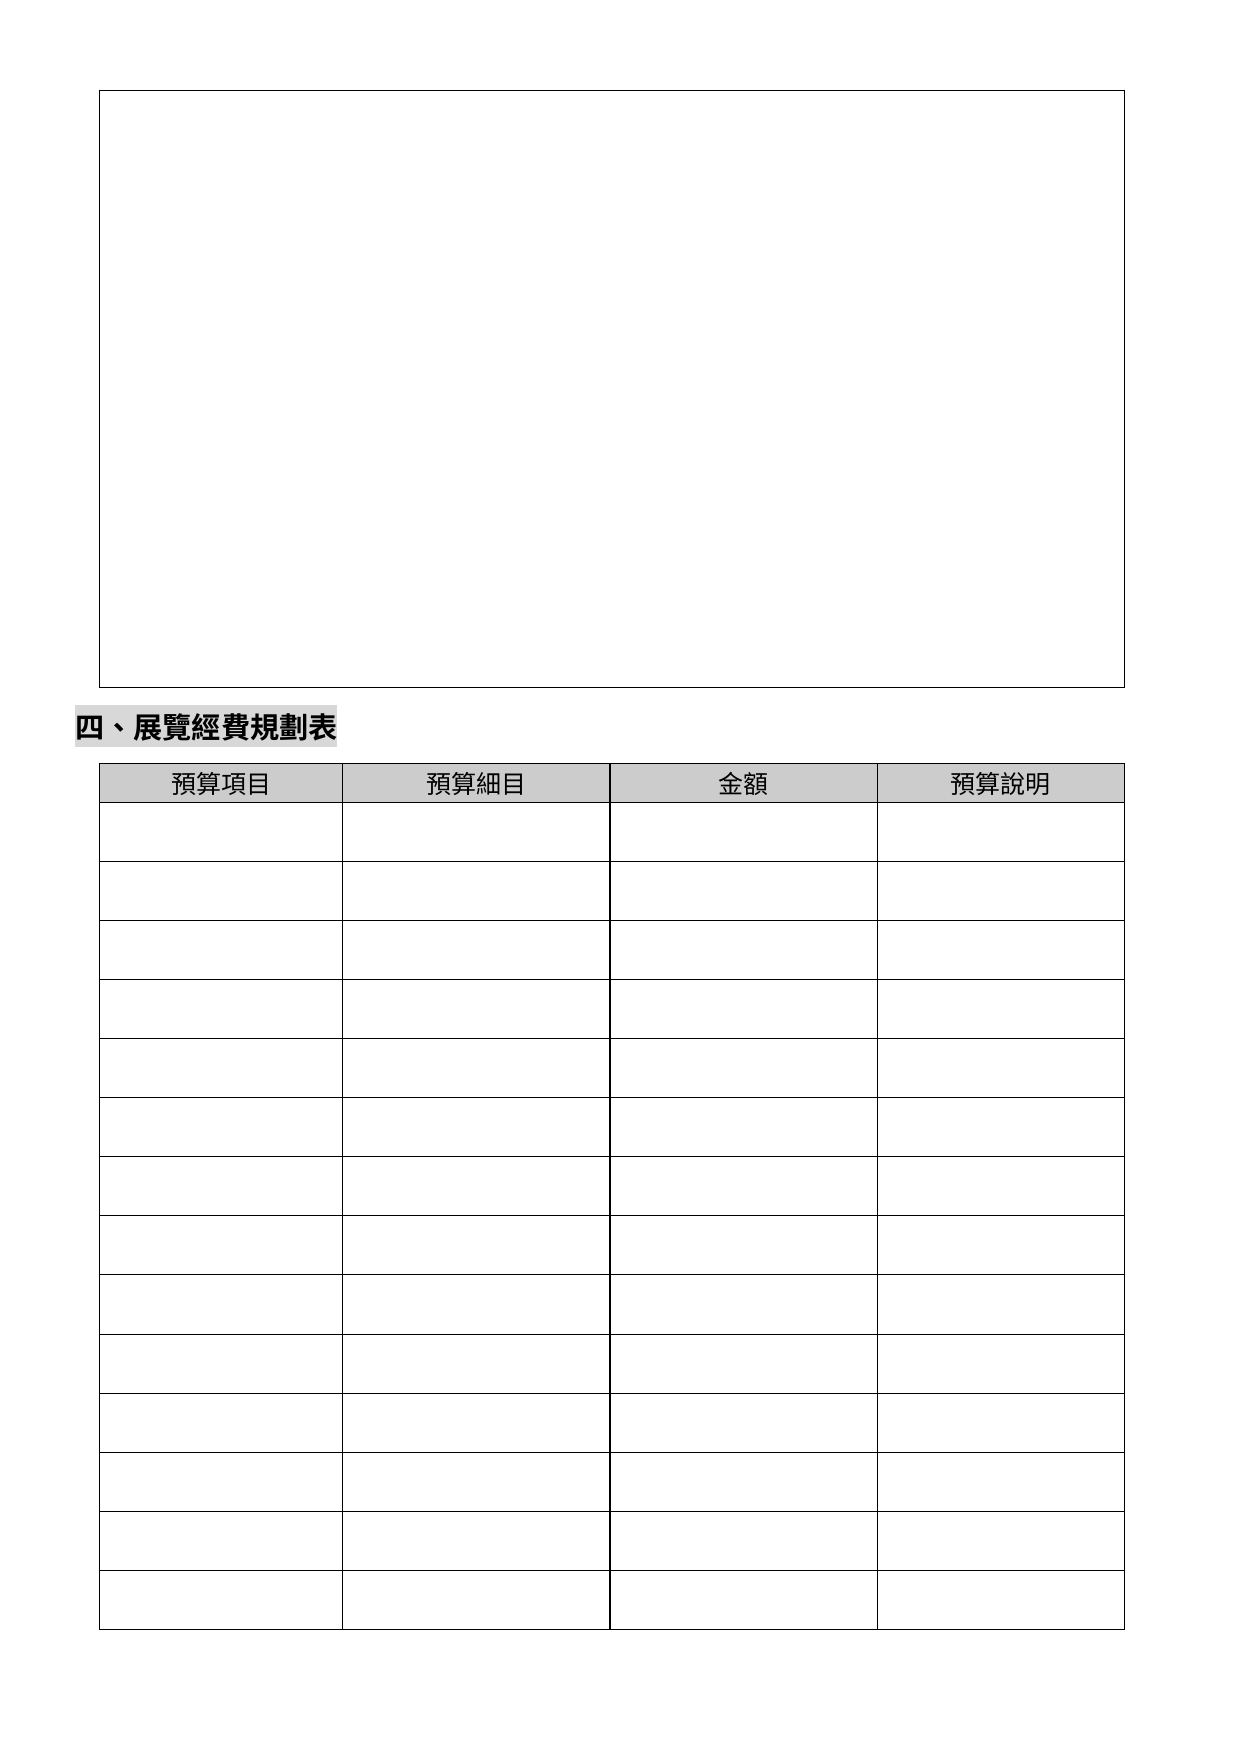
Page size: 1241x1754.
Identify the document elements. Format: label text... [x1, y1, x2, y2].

table_cell [611, 980, 877, 1038]
table_cell [878, 1157, 1124, 1215]
table_cell [878, 1335, 1124, 1392]
table_cell [878, 1098, 1124, 1156]
table_cell [100, 1157, 342, 1215]
table_cell [100, 803, 342, 861]
table_cell [343, 803, 609, 861]
table_cell [878, 1512, 1124, 1570]
table_cell [343, 1216, 609, 1274]
table_cell [100, 1335, 342, 1392]
table_cell [100, 1453, 342, 1511]
table_cell [100, 1512, 342, 1570]
table_cell [100, 1098, 342, 1156]
table_cell [611, 1157, 877, 1215]
table_cell [343, 1512, 609, 1570]
table_cell [100, 921, 342, 979]
table_cell [343, 1571, 609, 1629]
table_cell [100, 1039, 342, 1097]
table_cell [343, 862, 609, 920]
table_cell [878, 921, 1124, 979]
table_cell [878, 980, 1124, 1038]
table_cell [611, 1216, 877, 1274]
table_cell [878, 1394, 1124, 1452]
table_cell [611, 1512, 877, 1570]
table_cell [100, 1571, 342, 1629]
table_header 預算細目 [343, 764, 609, 802]
table_cell [100, 1216, 342, 1274]
table_cell [611, 921, 877, 979]
table_cell [878, 1216, 1124, 1274]
table_cell [611, 803, 877, 861]
table_cell [878, 1275, 1124, 1333]
table_cell [878, 1571, 1124, 1629]
table_header 預算項目 [100, 764, 342, 802]
table_cell [343, 1039, 609, 1097]
table_cell [878, 1453, 1124, 1511]
table_cell [343, 1335, 609, 1392]
table_cell [343, 921, 609, 979]
table_cell [343, 980, 609, 1038]
table_cell [611, 862, 877, 920]
table_cell [343, 1157, 609, 1215]
table_cell [343, 1453, 609, 1511]
table_cell [100, 91, 1124, 687]
table_header 金額 [611, 764, 877, 802]
table_cell [100, 980, 342, 1038]
table_cell [343, 1098, 609, 1156]
table_cell [343, 1394, 609, 1452]
table_cell [611, 1335, 877, 1392]
table_cell [611, 1039, 877, 1097]
table_cell [878, 803, 1124, 861]
table_cell [343, 1275, 609, 1333]
table_cell [611, 1394, 877, 1452]
table_header 預算說明 [878, 764, 1124, 802]
table_cell [611, 1275, 877, 1333]
table_cell [611, 1571, 877, 1629]
table_cell [100, 862, 342, 920]
table_cell [878, 1039, 1124, 1097]
table_cell [878, 862, 1124, 920]
table_cell [100, 1275, 342, 1333]
text 四、展覽經費規劃表 [75, 688, 1165, 763]
table_cell [100, 1394, 342, 1452]
table_cell [611, 1453, 877, 1511]
table_cell [611, 1098, 877, 1156]
